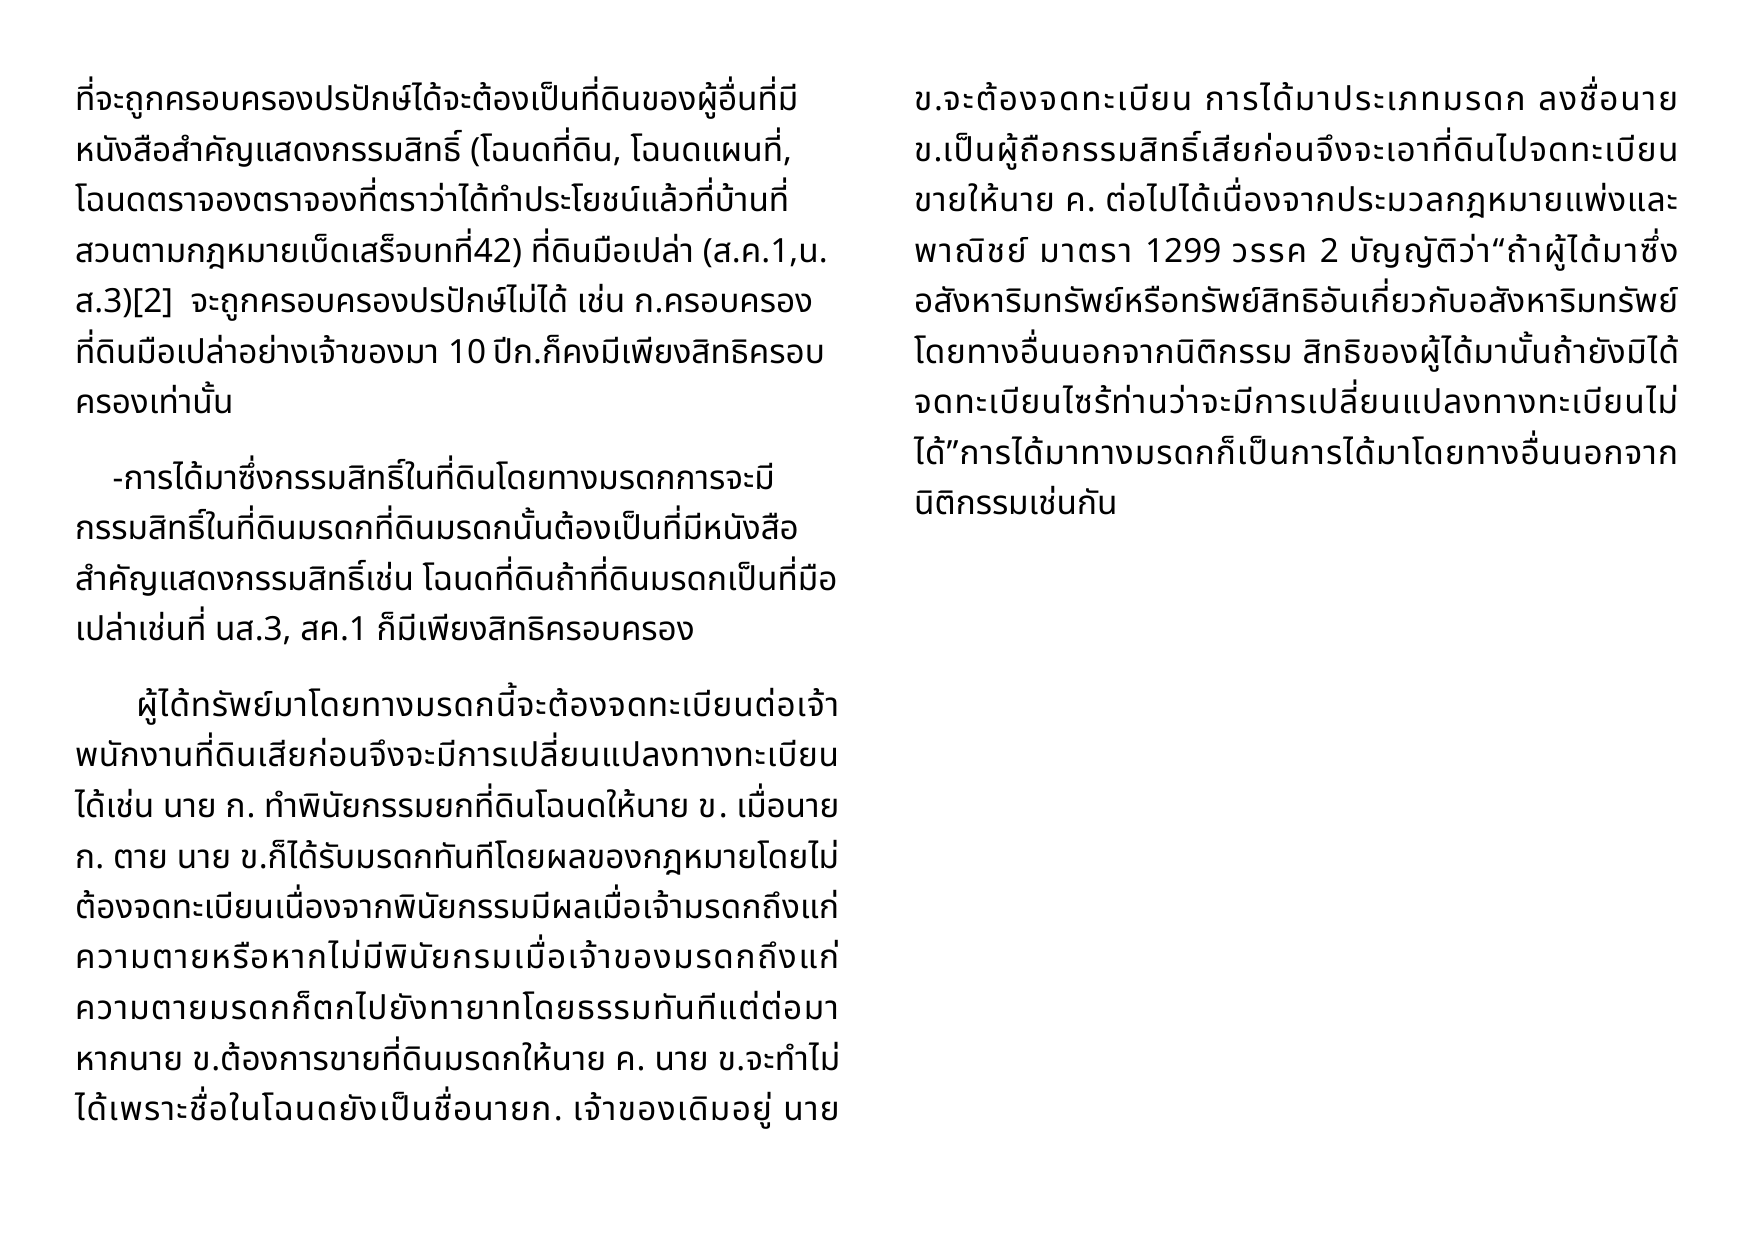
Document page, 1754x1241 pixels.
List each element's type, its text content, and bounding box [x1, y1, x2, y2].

text -การได้มาซึ่งกรรมสิทธิ์ในที่ดินโดยทางมรดกการจะมีกรรมสิทธิ์ในที่ดินมรดกที่ดินมรดกนั้นต้องเป็นที่มีหนังสือสำคัญแสดงกรรมสิทธิ์เช่น โฉนดที่ดินถ้าที่ดินมรดกเป็นที่มือเปล่าเช่นที่ นส.3, สค.1 ก็มีเพียงสิทธิครอบครอง [75, 454, 840, 656]
text ผู้ได้ทรัพย์มาโดยทางมรดกนี้จะต้องจดทะเบียนต่อเจ้าพนักงานที่ดินเสียก่อนจึงจะมีการเปลี่ยนแปลงทางทะเบียนได้เช่น นาย ก. ทำพินัยกรรมยกที่ดินโฉนดให้นาย ข. เมื่อนาย ก. ตาย นาย ข.ก็ได้รับมรดกทันทีโดยผลของกฎหมายโดยไม่ต้องจดทะเบียนเนื่องจากพินัยกรรมมีผลเมื่อเจ้ามรดกถึงแก่ความตายหรือหากไม่มีพินัยกรมเมื่อเจ้าของมรดกถึงแก่ความตายมรดกก็ตกไปยังทายาทโดยธรรมทันทีแต่ต่อมาหากนาย ข.ต้องการขายที่ดินมรดกให้นาย ค. นาย ข.จะทำไม่ได้เพราะชื่อในโฉนดยังเป็นชื่อนายก. เจ้าของเดิมอยู่ นาย ข.จะต้องจดทะเบียน การได้มาประเภทมรดก ลงชื่อนาย ข.เป็นผู้ถือกรรมสิทธิ์เสียก่อนจึงจะเอาที่ดินไปจดทะเบียนขายให้นาย ค. ต่อไปได้เนื่องจากประมวลกฎหมายแพ่งและพาณิชย์ มาตรา 1299 วรรค 2 บัญญัติว่า“ถ้าผู้ได้มาซึ่งอสังหาริมทรัพย์หรือทรัพย์สิทธิอันเกี่ยวกับอสังหาริมทรัพย์โดยทางอื่นนอกจากนิติกรรม สิทธิของผู้ได้มานั้นถ้ายังมิได้จดทะเบียนไซร้ท่านว่าจะมีการเปลี่ยนแปลงทางทะเบียนไม่ได้”การได้มาทางมรดกก็เป็นการได้มาโดยทางอื่นนอกจากนิติกรรมเช่นกัน [914, 75, 1679, 529]
text ผู้ได้ทรัพย์มาโดยทางมรดกนี้จะต้องจดทะเบียนต่อเจ้าพนักงานที่ดินเสียก่อนจึงจะมีการเปลี่ยนแปลงทางทะเบียนได้เช่น นาย ก. ทำพินัยกรรมยกที่ดินโฉนดให้นาย ข. เมื่อนาย ก. ตาย นาย ข.ก็ได้รับมรดกทันทีโดยผลของกฎหมายโดยไม่ต้องจดทะเบียนเนื่องจากพินัยกรรมมีผลเมื่อเจ้ามรดกถึงแก่ความตายหรือหากไม่มีพินัยกรมเมื่อเจ้าของมรดกถึงแก่ความตายมรดกก็ตกไปยังทายาทโดยธรรมทันทีแต่ต่อมาหากนาย ข.ต้องการขายที่ดินมรดกให้นาย ค. นาย ข.จะทำไม่ได้เพราะชื่อในโฉนดยังเป็นชื่อนายก. เจ้าของเดิมอยู่ นาย ข.จะต้องจดทะเบียน การได้มาประเภทมรดก ลงชื่อนาย ข.เป็นผู้ถือกรรมสิทธิ์เสียก่อนจึงจะเอาที่ดินไปจดทะเบียนขายให้นาย ค. ต่อไปได้เนื่องจากประมวลกฎหมายแพ่งและพาณิชย์ มาตรา 1299 วรรค 2 บัญญัติว่า“ถ้าผู้ได้มาซึ่งอสังหาริมทรัพย์หรือทรัพย์สิทธิอันเกี่ยวกับอสังหาริมทรัพย์โดยทางอื่นนอกจากนิติกรรม สิทธิของผู้ได้มานั้นถ้ายังมิได้จดทะเบียนไซร้ท่านว่าจะมีการเปลี่ยนแปลงทางทะเบียนไม่ได้”การได้มาทางมรดกก็เป็นการได้มาโดยทางอื่นนอกจากนิติกรรมเช่นกัน [75, 681, 840, 1136]
